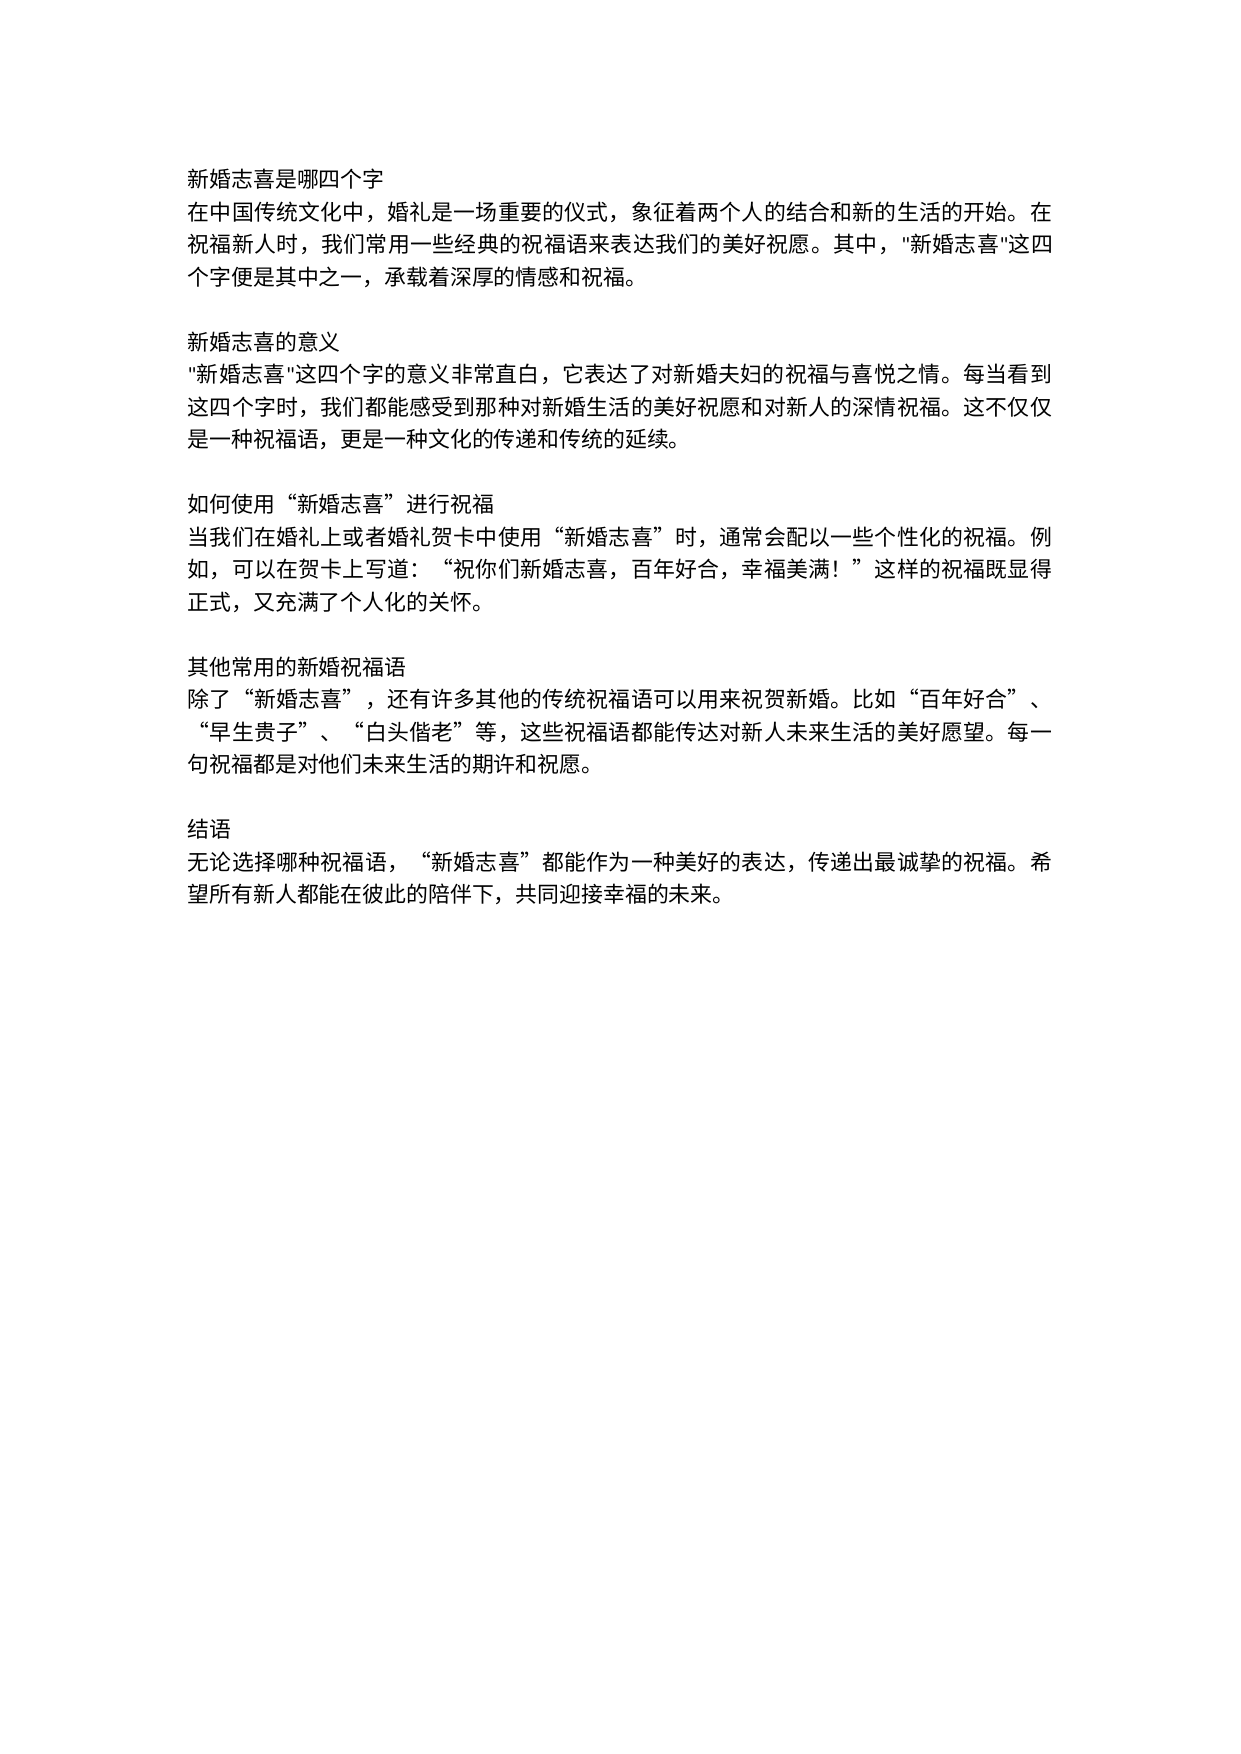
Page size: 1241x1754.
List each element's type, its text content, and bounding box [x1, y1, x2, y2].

text 新婚志喜是哪四个字 [187, 162, 1053, 194]
text 在中国传统文化中，婚礼是一场重要的仪式，象征着两个人的结合和新的生活的开始。在祝福新人时，我们常用一些经典的祝福语来表达我们的美好祝愿。其中，"新婚志喜"这四个字便是其中之一，承载着深厚的情感和祝福。 [187, 194, 1053, 292]
text 当我们在婚礼上或者婚礼贺卡中使用“新婚志喜”时，通常会配以一些个性化的祝福。例如，可以在贺卡上写道：“祝你们新婚志喜，百年好合，幸福美满！”这样的祝福既显得正式，又充满了个人化的关怀。 [187, 519, 1053, 617]
text 结语 [187, 812, 1053, 844]
text 如何使用“新婚志喜”进行祝福 [187, 487, 1053, 519]
text 除了“新婚志喜”，还有许多其他的传统祝福语可以用来祝贺新婚。比如“百年好合”、“早生贵子”、“白头偕老”等，这些祝福语都能传达对新人未来生活的美好愿望。每一句祝福都是对他们未来生活的期许和祝愿。 [187, 682, 1053, 779]
text 新婚志喜的意义 [187, 324, 1053, 357]
text 无论选择哪种祝福语，“新婚志喜”都能作为一种美好的表达，传递出最诚挚的祝福。希望所有新人都能在彼此的陪伴下，共同迎接幸福的未来。 [187, 844, 1053, 909]
text 其他常用的新婚祝福语 [187, 649, 1053, 682]
text "新婚志喜"这四个字的意义非常直白，它表达了对新婚夫妇的祝福与喜悦之情。每当看到这四个字时，我们都能感受到那种对新婚生活的美好祝愿和对新人的深情祝福。这不仅仅是一种祝福语，更是一种文化的传递和传统的延续。 [187, 357, 1053, 454]
